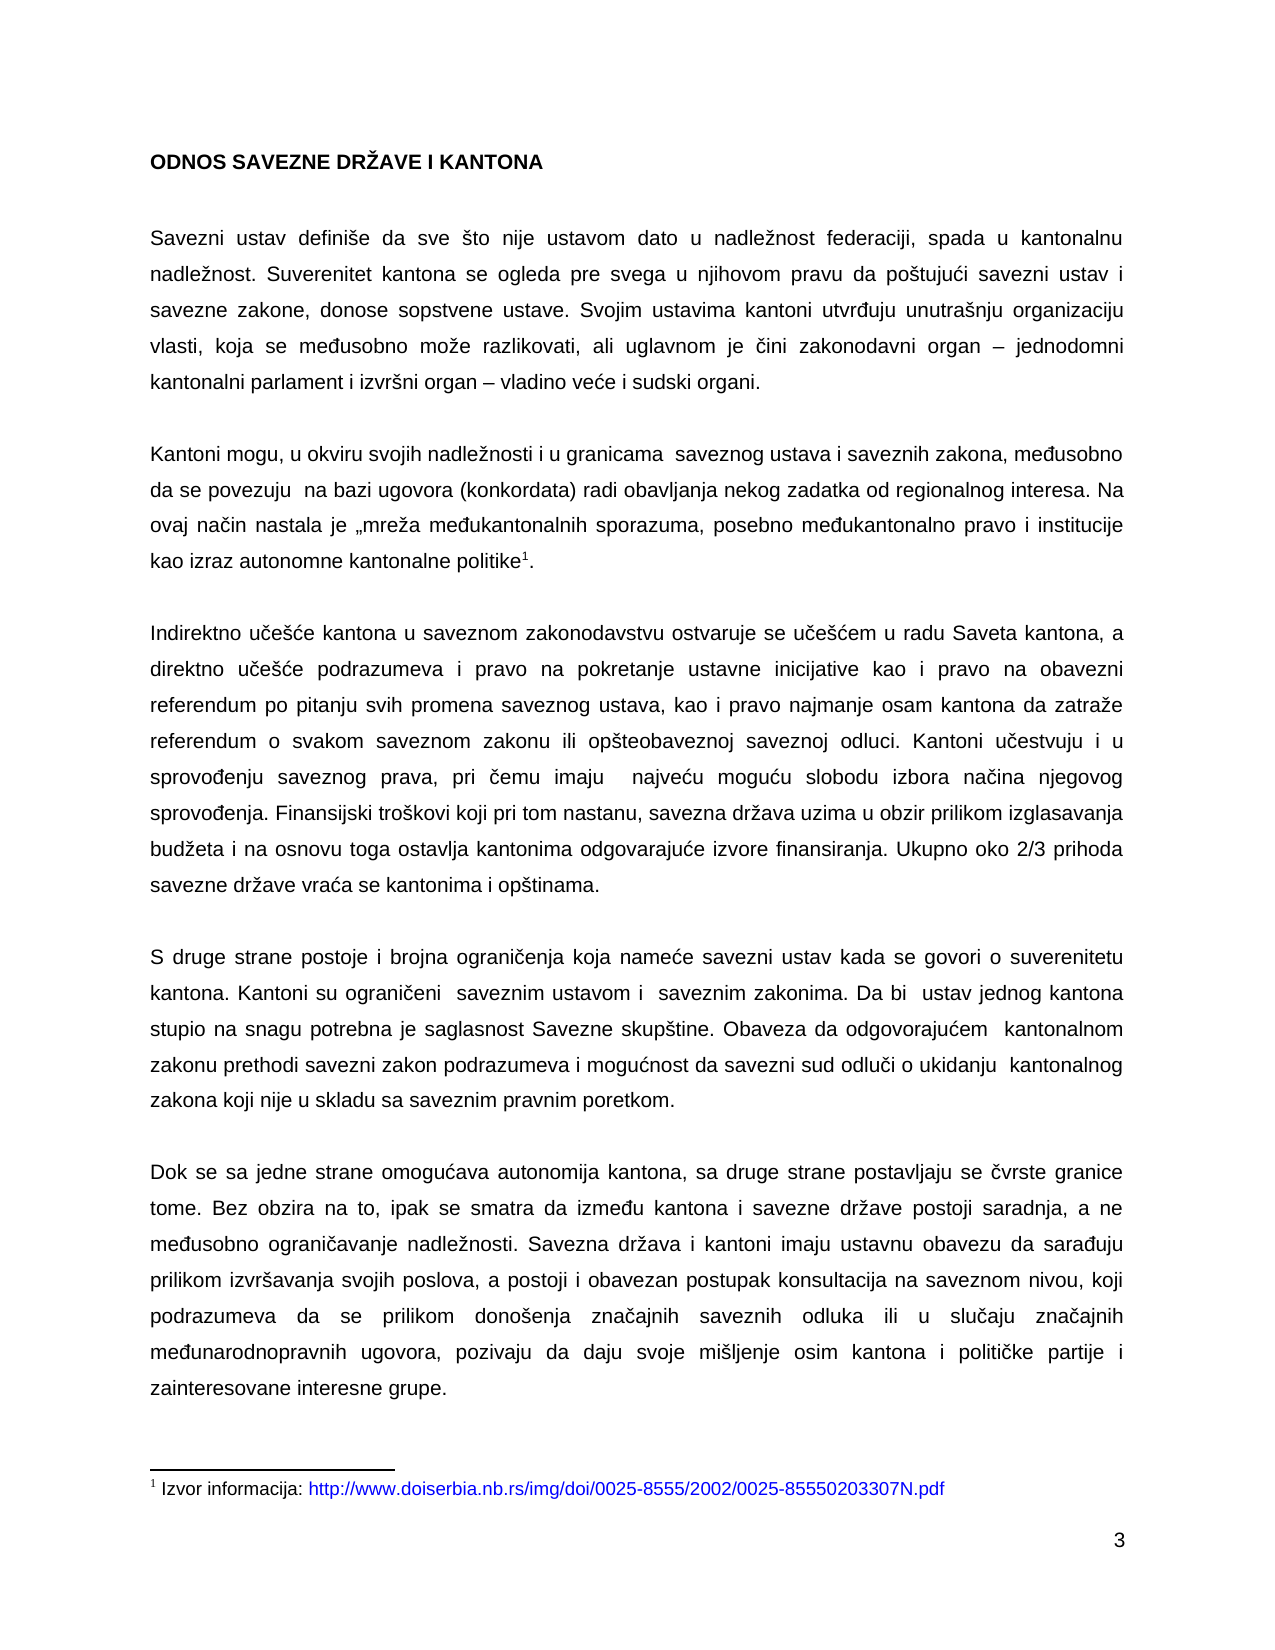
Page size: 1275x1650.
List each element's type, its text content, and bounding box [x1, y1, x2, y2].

text Kantoni mogu, u okviru svojih nadležnosti i u granicama saveznog ustava i saveznih zakona, međusobno da se povezuju na bazi ugovora (konkordata) radi obavljanja nekog zadatka od regionalnog interesa. Na ovaj način nastala je „mreža međukantonalnih sporazuma, posebno međukantonalno pravo i institucije kao izraz autonomne kantonalne politike. [150, 441, 1125, 573]
text Indirektno učešće kantona u saveznom zakonodavstvu ostvaruje se učešćem u radu Saveta kantona, a direktno učešće podrazumeva i pravo na pokretanje ustavne inicijative kao i pravo na obavezni referendum po pitanju svih promena saveznog ustava, kao i pravo najmanje osam kantona da zatraže referendum o svakom saveznom zakonu ili opšteobaveznoj saveznoj odluci. Kantoni učestvuju i u sprovođenju saveznog prava, pri čemu imaju najveću moguću slobodu izbora načina njegovog sprovođenja. Finansijski troškovi koji pri tom nastanu, savezna država uzima u obzir prilikom izglasavanja budžeta i na osnovu toga ostavlja kantonima odgovarajuće izvore finansiranja. Ukupno oko 2/3 prihoda savezne države vraća se kantonima i opštinama. [150, 621, 1125, 897]
text S druge strane postoje i brojna ograničenja koja nameće savezni ustav kada se govori o suverenitetu kantona. Kantoni su ograničeni saveznim ustavom i saveznim zakonima. Da bi ustav jednog kantona stupio na snagu potrebna je saglasnost Savezne skupštine. Obaveza da odgovorajućem kantonalnom zakonu prethodi savezni zakon podrazumeva i mogućnost da savezni sud odluči o ukidanju kantonalnog zakona koji nije u skladu sa saveznim pravnim poretkom. [150, 944, 1125, 1112]
text Savezni ustav definiše da sve što nije ustavom dato u nadležnost federaciji, spada u kantonalnu nadležnost. Suverenitet kantona se ogleda pre svega u njihovom pravu da poštujući savezni ustav i savezne zakone, donose sopstvene ustave. Svojim ustavima kantoni utvrđuju unutrašnju organizaciju vlasti, koja se međusobno može razlikovati, ali uglavnom je čini zakonodavni organ – jednodomni kantonalni parlament i izvršni organ – vladino veće i sudski organi. [150, 226, 1125, 393]
text ODNOS SAVEZNE DRŽAVE I KANTONA [150, 150, 1125, 174]
text Dok se sa jedne strane omogućava autonomija kantona, sa druge strane postavljaju se čvrste granice tome. Bez obzira na to, ipak se smatra da između kantona i savezne države postoji saradnja, a ne međusobno ograničavanje nadležnosti. Savezna država i kantoni imaju ustavnu obavezu da sarađuju prilikom izvršavanja svojih poslova, a postoji i obavezan postupak konsultacija na saveznom nivou, koji podrazumeva da se prilikom donošenja značajnih saveznih odluka ili u slučaju značajnih međunarodnopravnih ugovora, pozivaju da daju svoje mišljenje osim kantona i političke partije i zainteresovane interesne grupe. [150, 1160, 1125, 1400]
